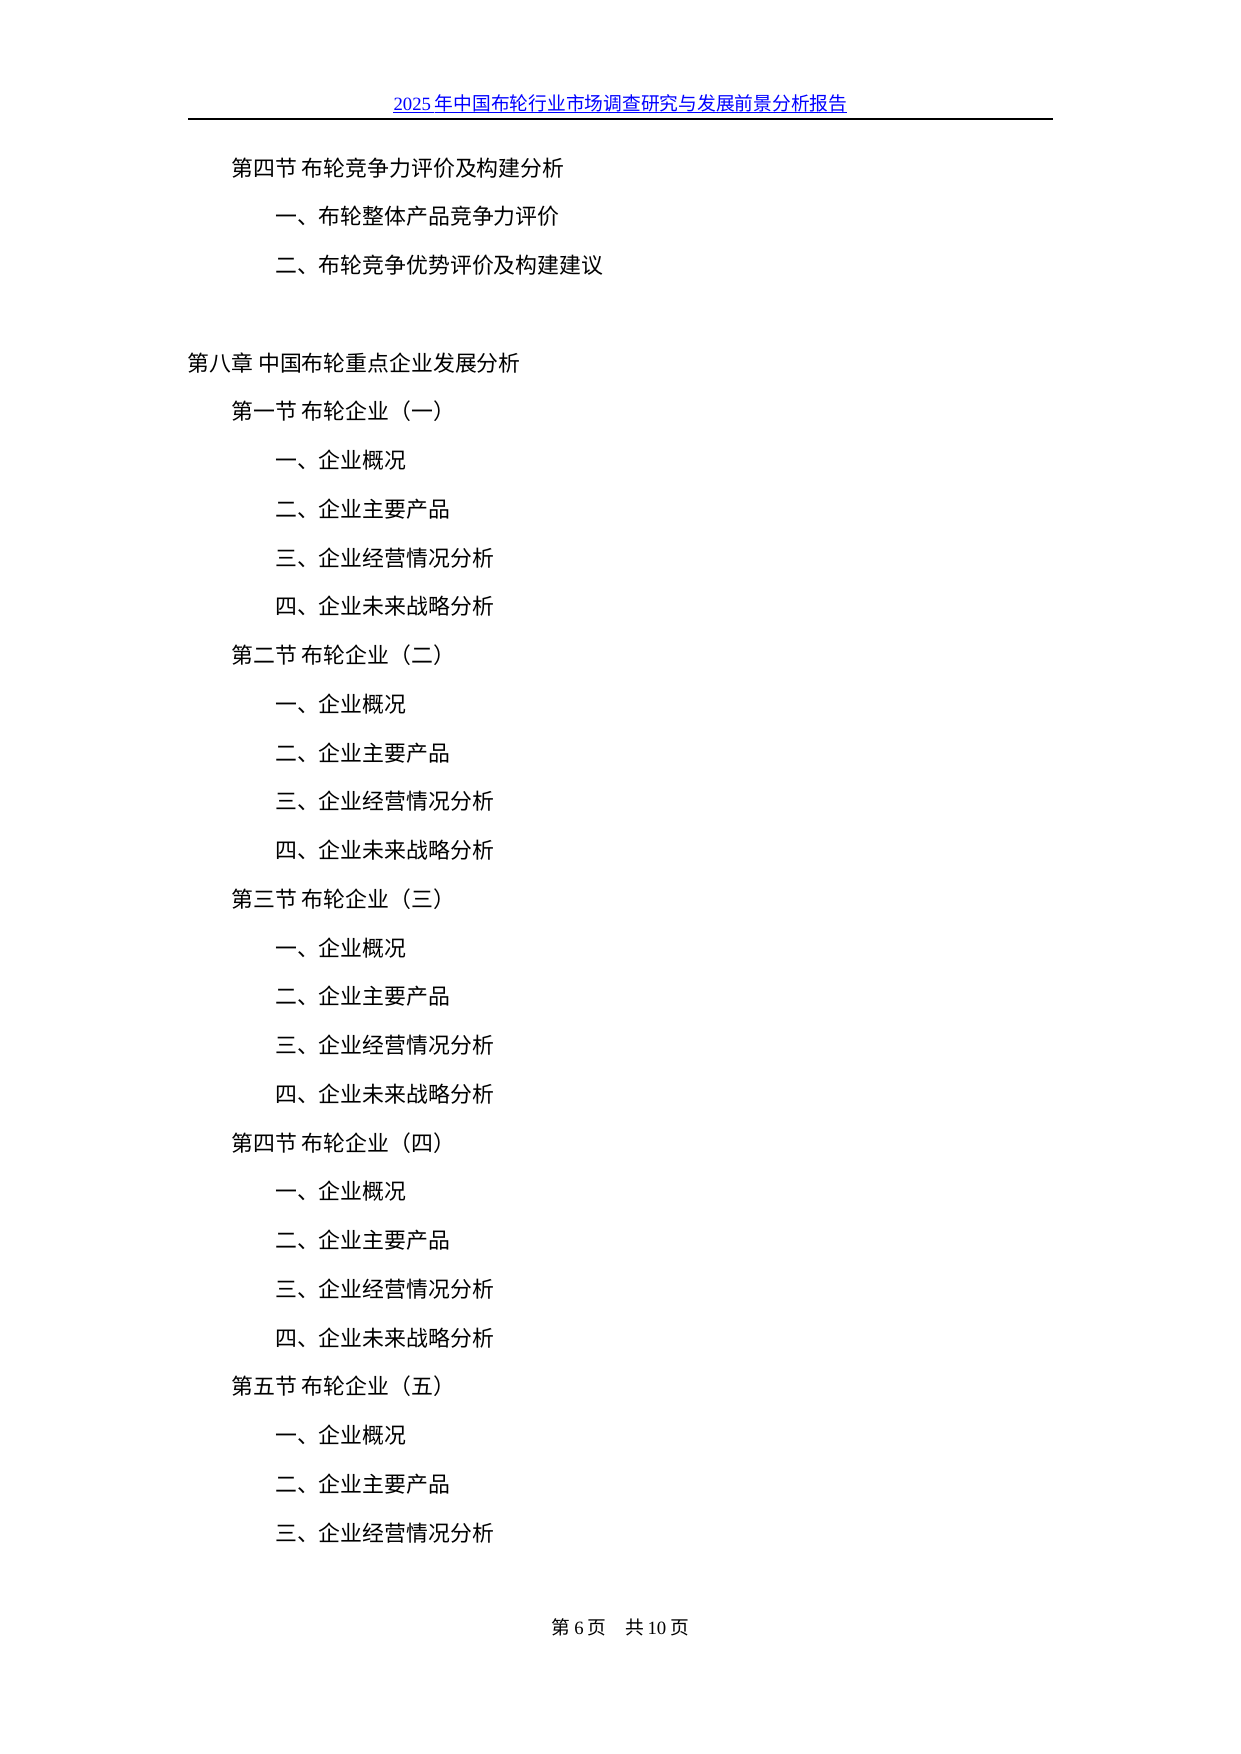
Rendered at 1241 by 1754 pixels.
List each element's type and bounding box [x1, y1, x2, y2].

text [187, 150, 1053, 1548]
